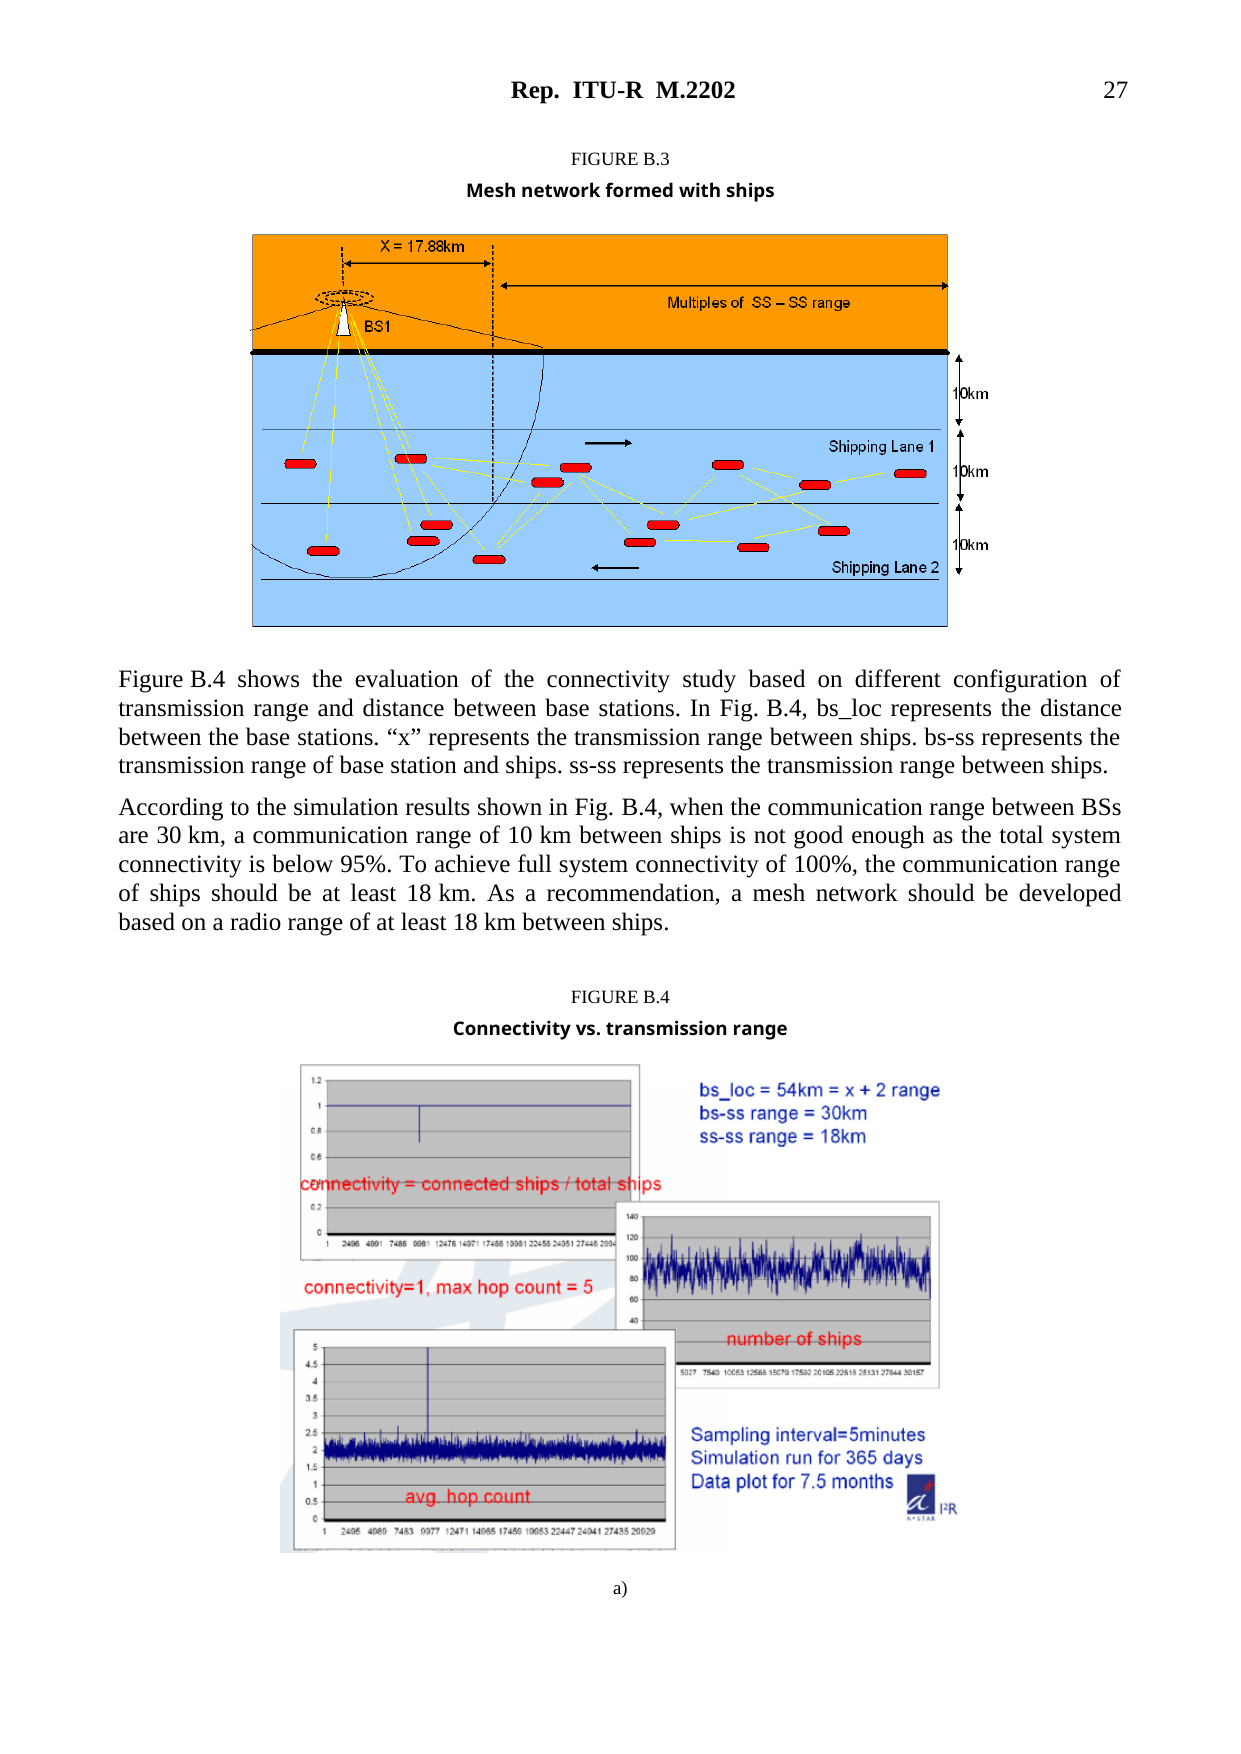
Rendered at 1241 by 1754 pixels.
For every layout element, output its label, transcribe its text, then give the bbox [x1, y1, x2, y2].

picture [280, 1053, 961, 1553]
text FIGURE B.3 [118, 148, 1122, 169]
text FIGURE B.4 [118, 986, 1122, 1007]
title Connectivity vs. transmission range [118, 1016, 1122, 1041]
picture [248, 215, 993, 640]
text According to the simulation results shown in Fig. B.4, when the communication range between BSs are 30 km, a communication range of 10 km between ships is not good enough as the total system connectivity is below 95%. To achieve full system connectivity of 100%, the communication range of ships should be at least 18 km. As a recommendation, a mesh network should be developed based on a radio range of at least 18 km between ships. [118, 792, 1122, 936]
title Mesh network formed with ships [118, 178, 1122, 203]
text a) [118, 1577, 1122, 1599]
text Figure B.4 shows the evaluation of the connectivity study based on different configuration of transmission range and distance between base stations. In Fig. B.4, bs_loc represents the distance between the base stations. “x” represents the transmission range between ships. bs-ss represents the transmission range of base station and ships. ss-ss represents the transmission range between ships. [118, 664, 1122, 779]
